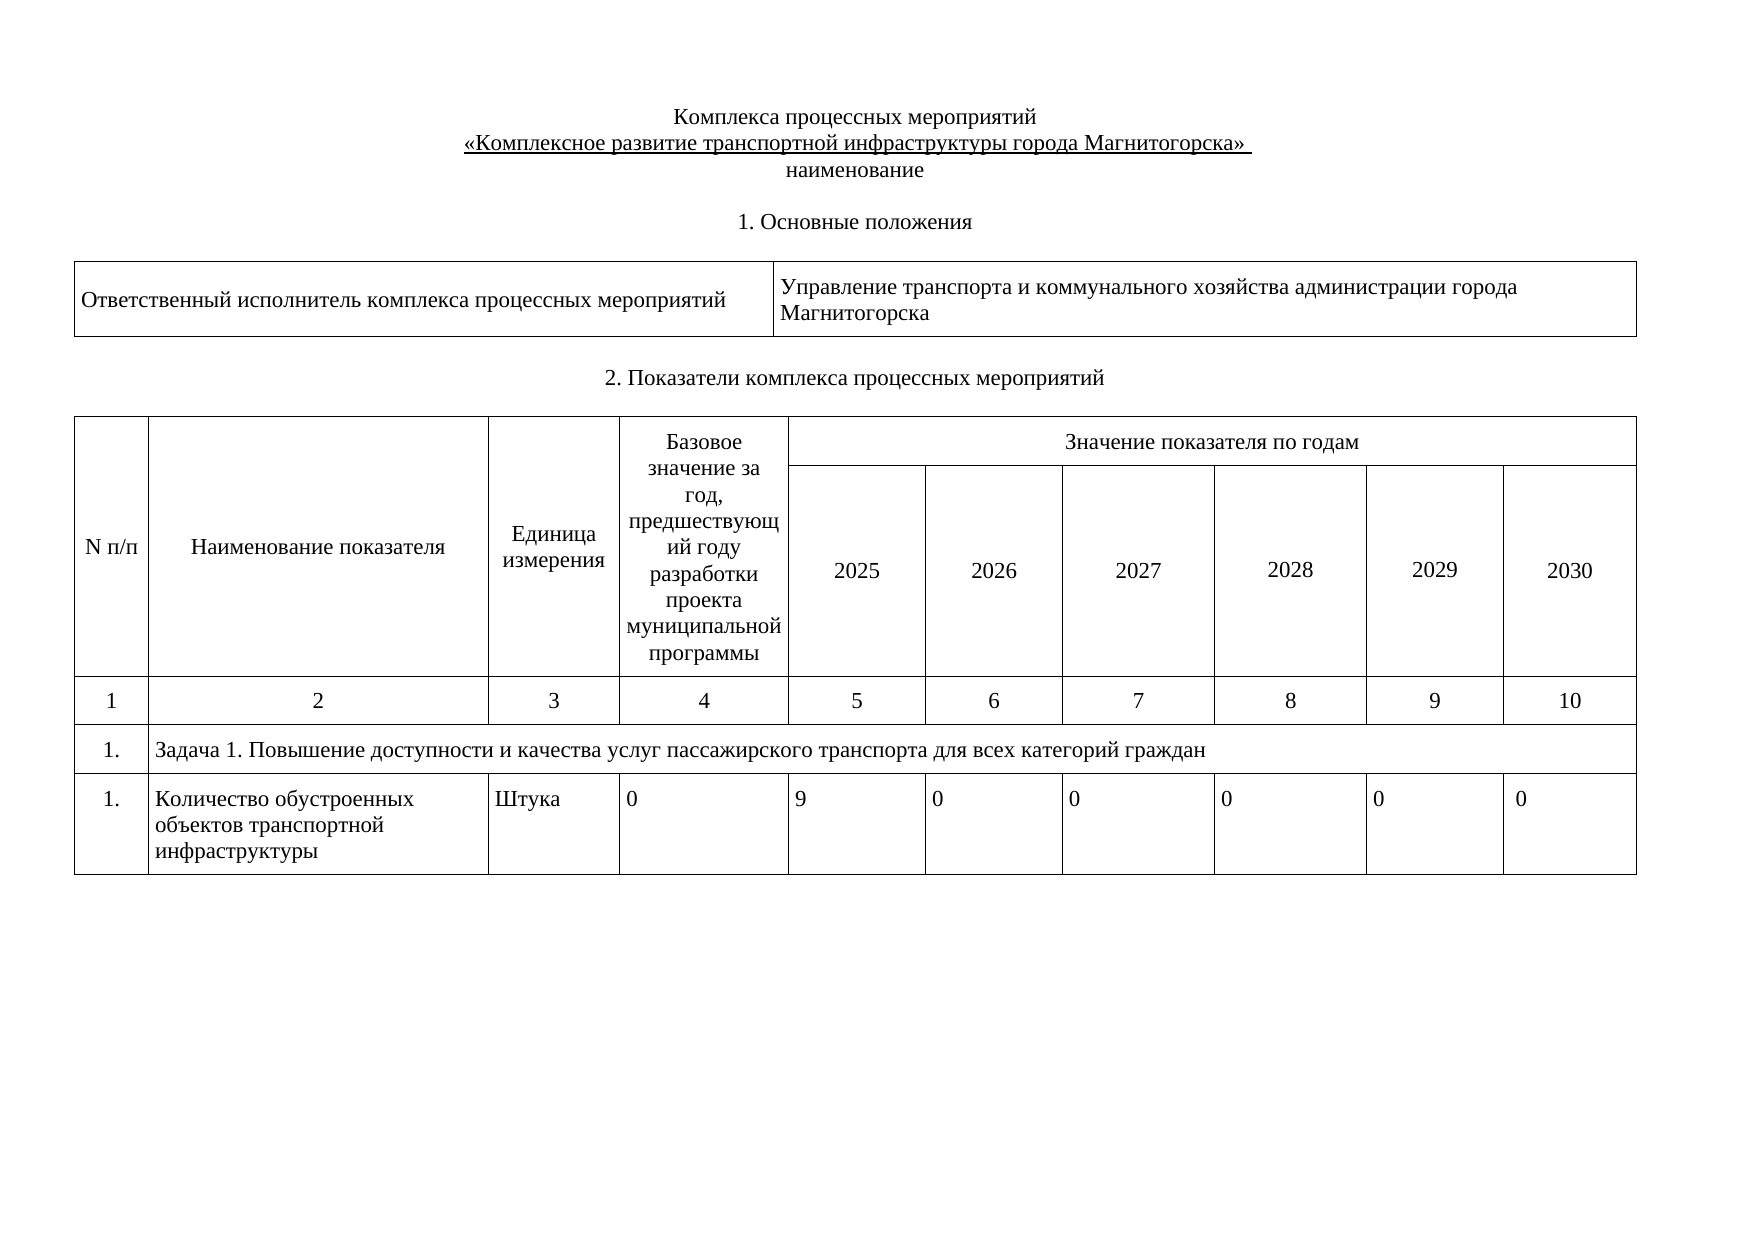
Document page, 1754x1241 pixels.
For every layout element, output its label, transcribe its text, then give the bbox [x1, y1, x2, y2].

table_cell 0 [620, 774, 788, 874]
table_header Базовое значение за год, предшествующий году разработки проекта муниципальной программы [620, 417, 788, 676]
table_cell 1. [75, 774, 148, 874]
table_header N п/п [75, 417, 148, 676]
table_header Управление транспорта и коммунального хозяйства администрации города Магнитогорска [774, 262, 1636, 336]
table_cell 4 [620, 677, 788, 724]
table_cell 0 [926, 774, 1062, 874]
table_cell 2030 [1504, 466, 1636, 676]
table_cell 0 [1215, 774, 1366, 874]
table_header Наименование показателя [149, 417, 488, 676]
table_cell 8 [1215, 677, 1366, 724]
table_cell 2028 [1215, 466, 1366, 676]
text «Комплексное развитие транспортной инфраструктуры города Магнитогорска» [74, 129, 1636, 156]
text Комплекса процессных мероприятий [74, 103, 1636, 129]
table_cell 1. [75, 725, 148, 773]
table_cell 7 [1063, 677, 1214, 724]
table_header Значение показателя по годам [789, 417, 1636, 465]
table_cell 6 [926, 677, 1062, 724]
table_cell 9 [1367, 677, 1503, 724]
table_cell 10 [1504, 677, 1636, 724]
table_cell 2029 [1367, 466, 1503, 676]
table_cell Количество обустроенных объектов транспортной инфраструктуры [149, 774, 488, 874]
text 1. Основные положения [74, 208, 1636, 235]
table_cell Задача 1. Повышение доступности и качества услуг пассажирского транспорта для всех категорий граждан [149, 725, 1636, 773]
table_cell Штука [489, 774, 619, 874]
table_cell 1 [75, 677, 148, 724]
table_header Единица измерения [489, 417, 619, 676]
table_cell 9 [789, 774, 925, 874]
table_cell 2026 [926, 466, 1062, 676]
table_cell 0 [1504, 774, 1636, 874]
table_cell 2025 [789, 466, 925, 676]
table_cell 0 [1367, 774, 1503, 874]
table_cell 5 [789, 677, 925, 724]
text наименование [74, 156, 1636, 182]
table_header Ответственный исполнитель комплекса процессных мероприятий [75, 262, 773, 336]
table_cell 2 [149, 677, 488, 724]
table_cell 2027 [1063, 466, 1214, 676]
text 2. Показатели комплекса процессных мероприятий [74, 363, 1636, 390]
table_cell 3 [489, 677, 619, 724]
table_cell 0 [1063, 774, 1214, 874]
